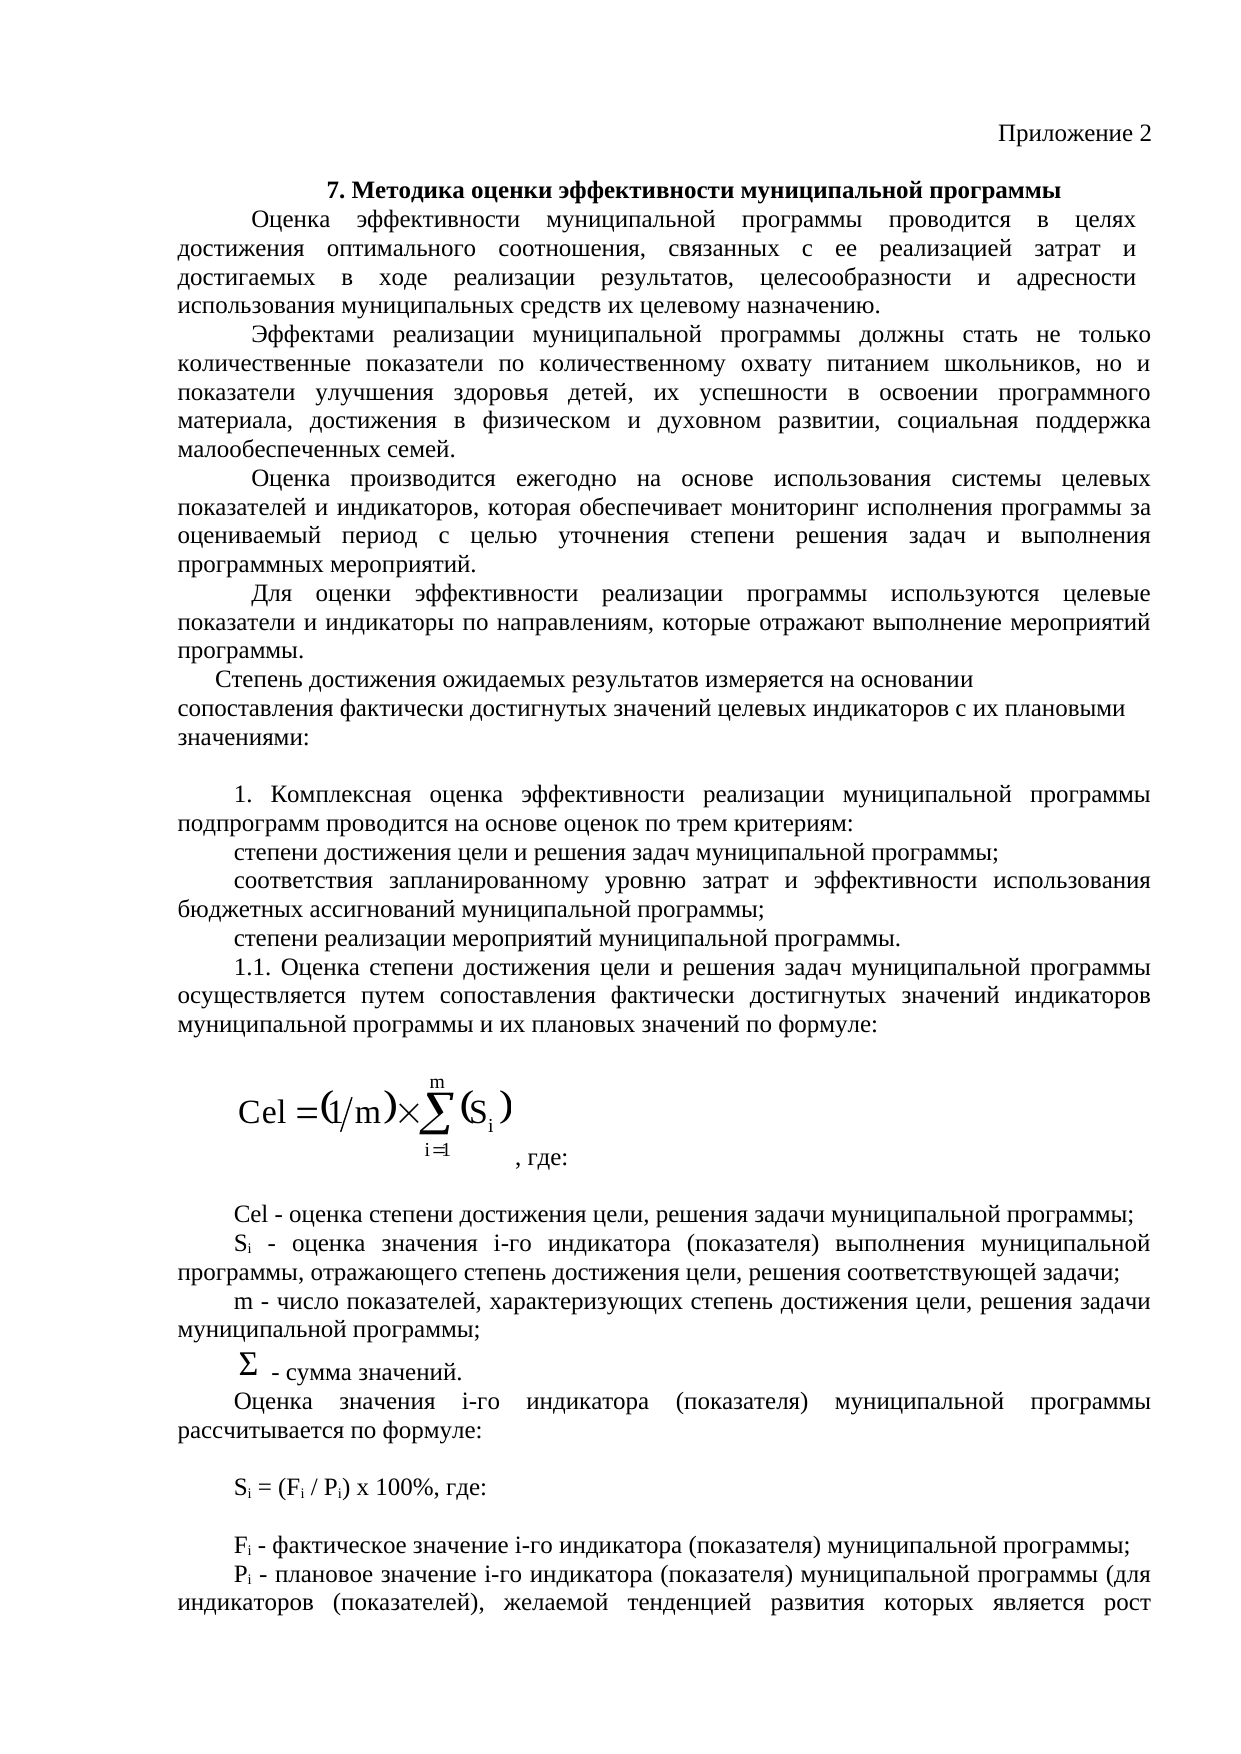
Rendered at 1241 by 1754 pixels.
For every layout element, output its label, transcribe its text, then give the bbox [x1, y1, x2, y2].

text 1. Комплексная оценка эффективности реализации муниципальной программы подпрограмм проводится на основе оценок по трем критериям: [177, 779, 1152, 837]
text Оценка значения i-го индикатора (показателя) муниципальной программы рассчитывается по формуле: [177, 1386, 1152, 1444]
text Эффектами реализации муниципальной программы должны стать не только количественные показатели по количественному охвату питанием школьников, но и показатели улучшения здоровья детей, их успешности в освоении программного материала, достижения в физическом и духовном развитии, социальная поддержка малообеспеченных семей. [177, 319, 1152, 463]
text Степень достижения ожидаемых результатов измеряется на основании [215, 664, 1152, 693]
text Fi - фактическое значение i-го индикатора (показателя) муниципальной программы; [177, 1530, 1152, 1559]
text m - число показателей, характеризующих степень достижения цели, решения задачи муниципальной программы; [177, 1286, 1152, 1343]
text Si = (Fi / Pi) x 100%, где: [177, 1472, 1152, 1501]
list 7. Методика оценки эффективности муниципальной программы [177, 176, 1137, 204]
text - сумма значений. [177, 1343, 1152, 1386]
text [177, 1559, 1152, 1616]
text степени реализации мероприятий муниципальной программы. [177, 923, 1152, 952]
text Si - оценка значения i-го индикатора (показателя) выполнения муниципальной программы, отражающего степень достижения цели, решения соответствующей задачи; [177, 1228, 1152, 1286]
text Cel - оценка степени достижения цели, решения задачи муниципальной программы; [177, 1199, 1152, 1228]
text Для оценки эффективности реализации программы используются целевые показатели и индикаторы по направлениям, которые отражают выполнение мероприятий программы. [177, 578, 1152, 664]
text соответствия запланированному уровню затрат и эффективности использования бюджетных ассигнований муниципальной программы; [177, 866, 1152, 923]
text сопоставления фактически достигнутых значений целевых индикаторов с их плановыми значениями: [177, 693, 1152, 751]
text Оценка производится ежегодно на основе использования системы целевых показателей и индикаторов, которая обеспечивает мониторинг исполнения программы за оцениваемый период с целью уточнения степени решения задач и выполнения программных мероприятий. [177, 463, 1152, 578]
text 1.1. Оценка степени достижения цели и решения задач муниципальной программы осуществляется путем сопоставления фактически достигнутых значений индикаторов муниципальной программы и их плановых значений по формуле: [177, 952, 1152, 1038]
text , где: [177, 1067, 1152, 1171]
text Приложение 2 [177, 118, 1152, 147]
list Оценка эффективности муниципальной программы проводится в целях достижения оптимального соотношения, связанных с ее реализацией затрат и достигаемых в ходе реализации результатов, целесообразности и адресности использования муниципальных средств их целевому назначению. [177, 204, 1137, 319]
text степени достижения цели и решения задач муниципальной программы; [177, 837, 1152, 866]
